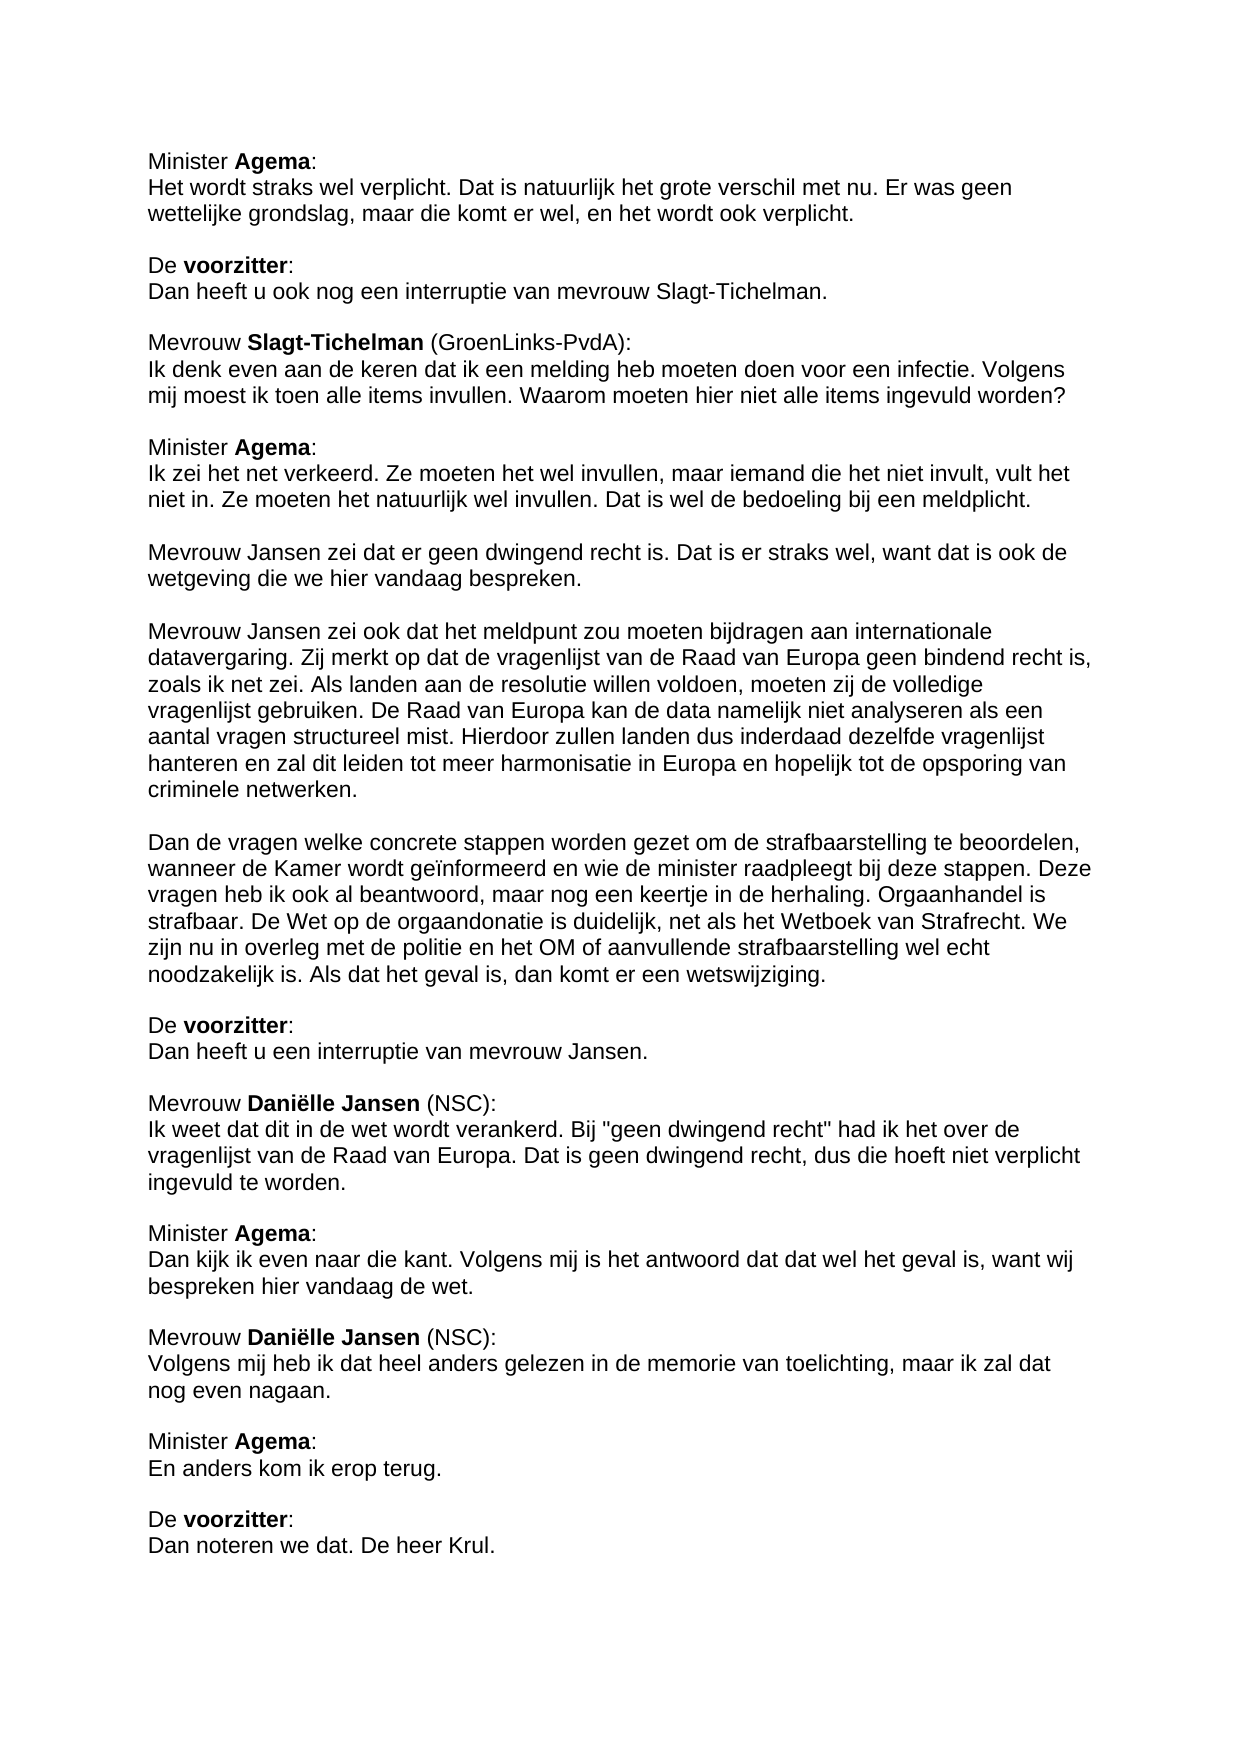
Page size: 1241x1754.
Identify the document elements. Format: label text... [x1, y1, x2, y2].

text Minister Agema: Ik zei het net verkeerd. Ze moeten het wel invullen, maar iemand die het niet invult, vult het niet in. Ze moeten het natuurlijk wel invullen. Dat is wel de bedoeling bij een meldplicht. Mevrouw Jansen zei dat er geen dwingend recht is. Dat is er straks wel, want dat is ook de wetgeving die we hier vandaag bespreken. Mevrouw Jansen zei ook dat het meldpunt zou moeten bijdragen aan internationale datavergaring. Zij merkt op dat de vragenlijst van de Raad van Europa geen bindend recht is, zoals ik net zei. Als landen aan de resolutie willen voldoen, moeten zij de volledige vragenlijst gebruiken. De Raad van Europa kan de data namelijk niet analyseren als een aantal vragen structureel mist. Hierdoor zullen landen dus inderdaad dezelfde vragenlijst hanteren en zal dit leiden tot meer harmonisatie in Europa en hopelijk tot de opsporing van criminele netwerken. Dan de vragen welke concrete stappen worden gezet om de strafbaarstelling te beoordelen, wanneer de Kamer wordt geïnformeerd en wie de minister raadpleegt bij deze stappen. Deze vragen heb ik ook al beantwoord, maar nog een keertje in de herhaling. Orgaanhandel is strafbaar. De Wet op de orgaandonatie is duidelijk, net als het Wetboek van Strafrecht. We zijn nu in overleg met de politie en het OM of aanvullende strafbaarstelling wel echt noodzakelijk is. Als dat het geval is, dan komt er een wetswijziging. [148, 433, 1093, 987]
text Mevrouw Slagt-Tichelman (GroenLinks-PvdA): Ik denk even aan de keren dat ik een melding heb moeten doen voor een infectie. Volgens mij moest ik toen alle items invullen. Waarom moeten hier niet alle items ingevuld worden? [148, 329, 1093, 408]
text Minister Agema: Het wordt straks wel verplicht. Dat is natuurlijk het grote verschil met nu. Er was geen wettelijke grondslag, maar die komt er wel, en het wordt ook verplicht. [148, 148, 1093, 227]
text De voorzitter: Dan heeft u een interruptie van mevrouw Jansen. [148, 1012, 1093, 1064]
text Mevrouw Daniëlle Jansen (NSC): Volgens mij heb ik dat heel anders gelezen in de memorie van toelichting, maar ik zal dat nog even nagaan. [148, 1324, 1093, 1403]
text Mevrouw Daniëlle Jansen (NSC): Ik weet dat dit in de wet wordt verankerd. Bij "geen dwingend recht" had ik het over de vragenlijst van de Raad van Europa. Dat is geen dwingend recht, dus die hoeft niet verplicht ingevuld te worden. [148, 1089, 1093, 1195]
text Minister Agema: En anders kom ik erop terug. [148, 1428, 1093, 1481]
text De voorzitter: Dan heeft u ook nog een interruptie van mevrouw Slagt-Tichelman. [148, 252, 1093, 304]
text Minister Agema: Dan kijk ik even naar die kant. Volgens mij is het antwoord dat dat wel het geval is, want wij bespreken hier vandaag de wet. [148, 1220, 1093, 1299]
text De voorzitter: Dan noteren we dat. De heer Krul. [148, 1506, 1093, 1558]
